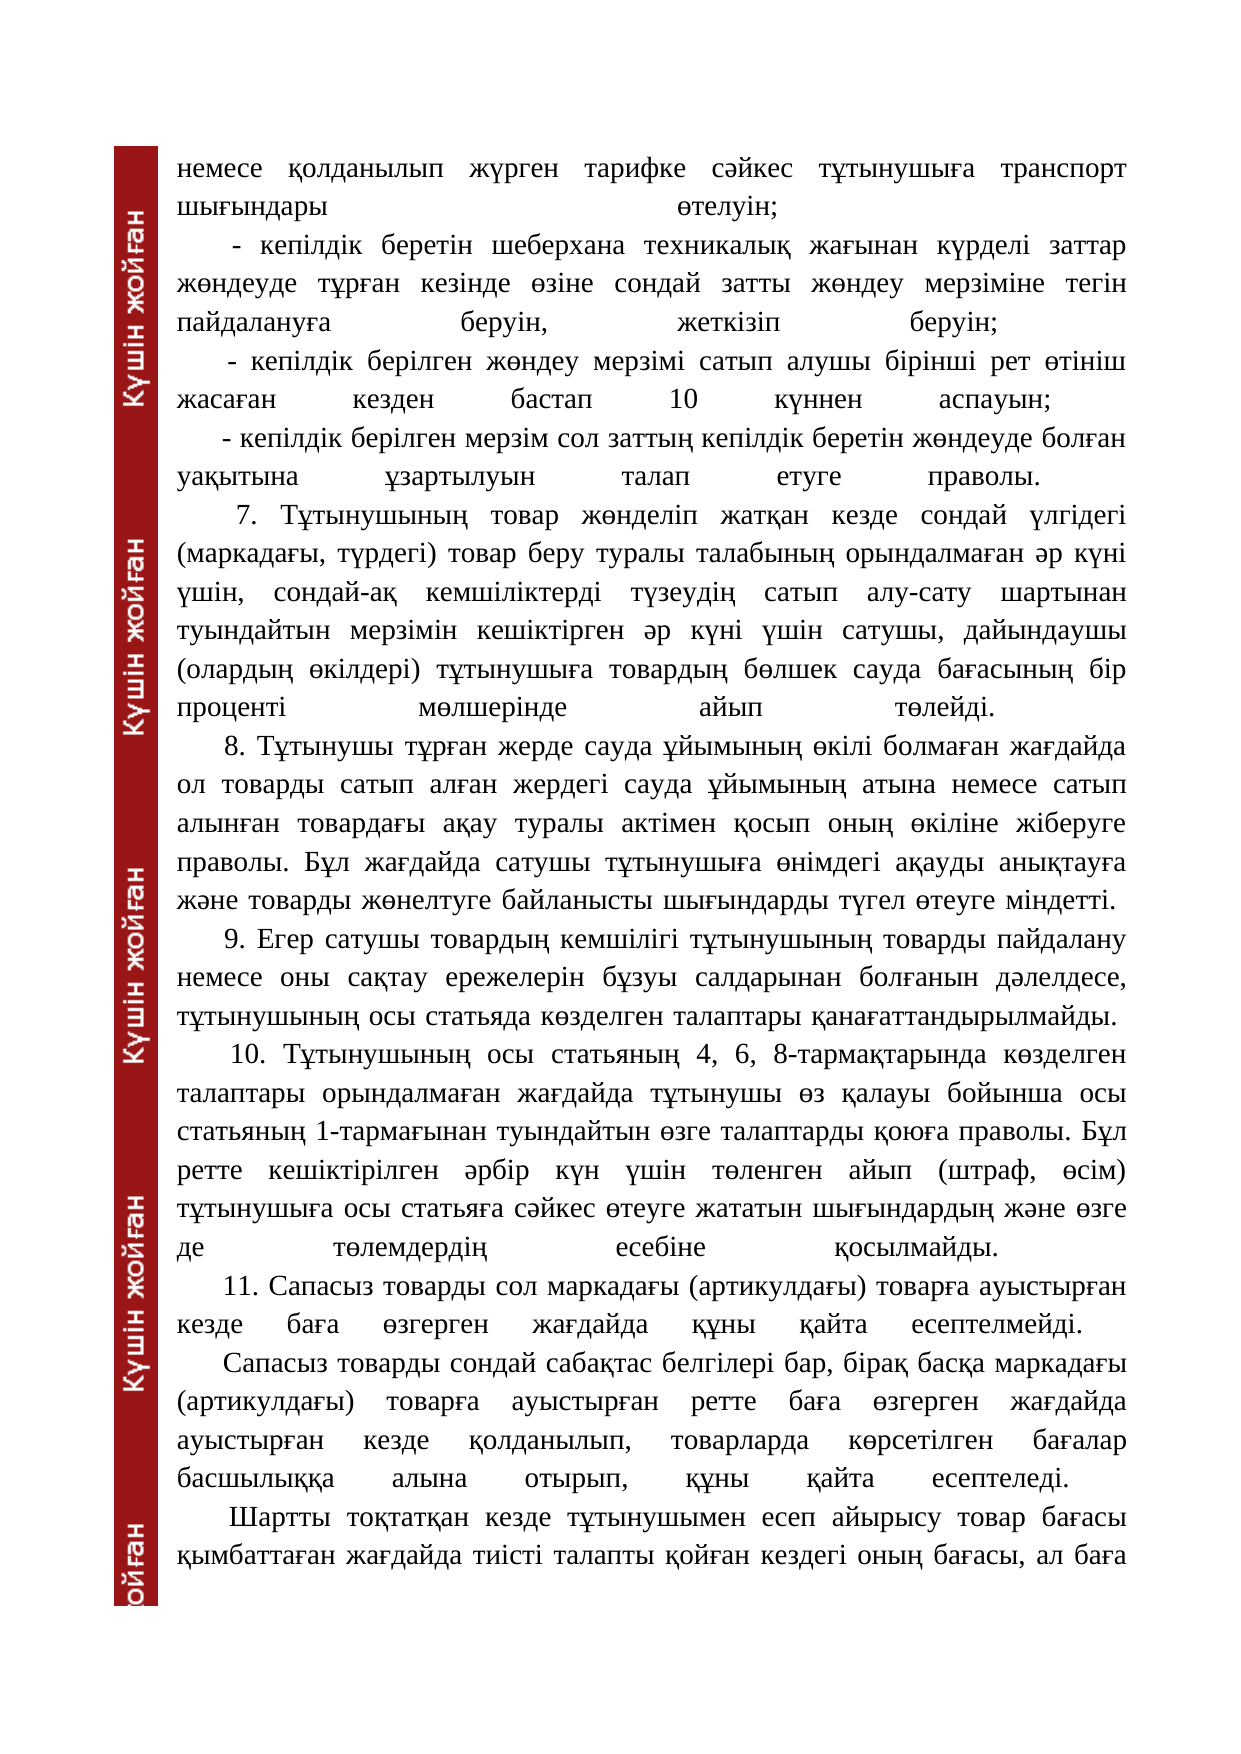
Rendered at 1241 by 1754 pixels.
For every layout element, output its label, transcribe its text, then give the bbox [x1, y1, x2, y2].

picture [114, 1571, 158, 1606]
picture [114, 146, 158, 150]
